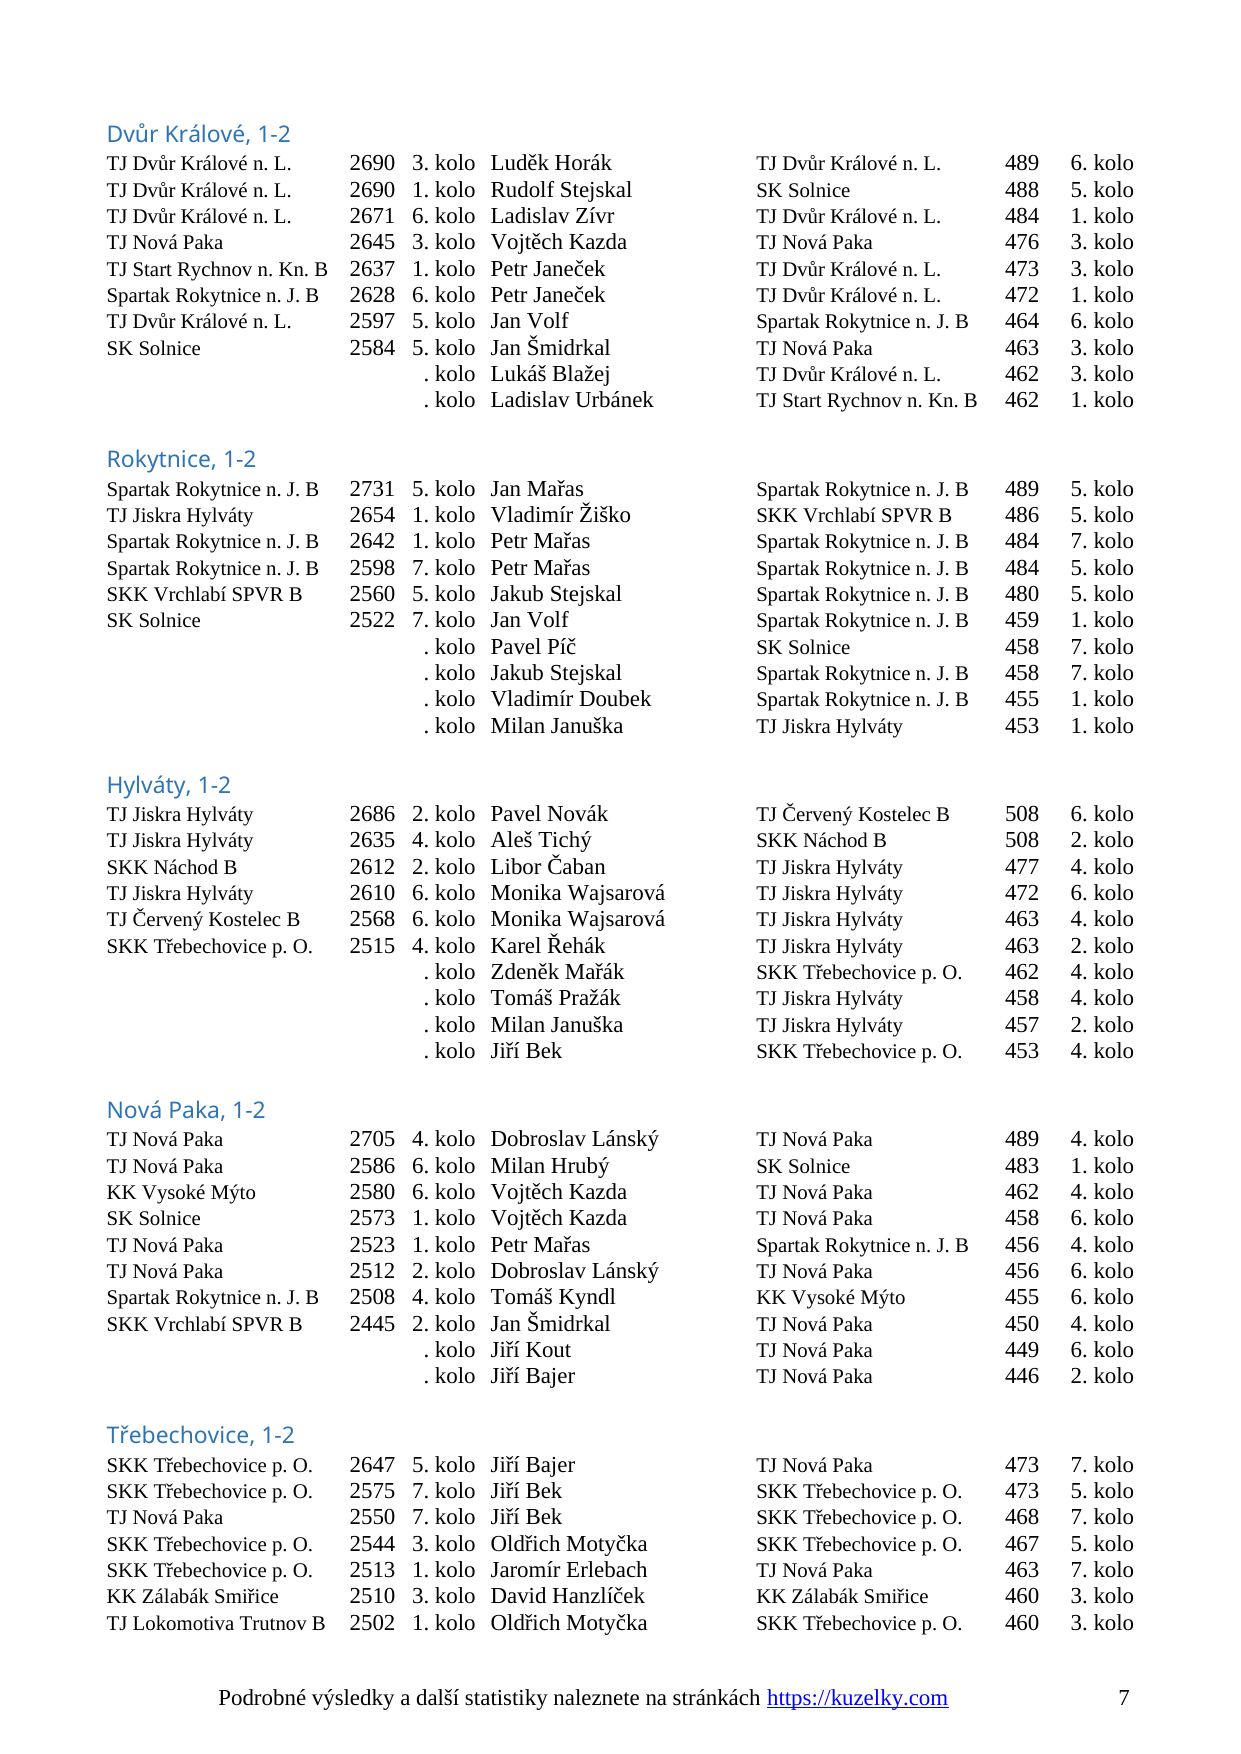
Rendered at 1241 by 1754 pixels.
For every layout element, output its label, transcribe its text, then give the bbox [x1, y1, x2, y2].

text TJ Nová Paka 2586 6. kolo Milan Hrubý SK Solnice 483 1. kolo [106, 1152, 1134, 1178]
text TJ Jiskra Hylváty 2654 1. kolo Vladimír Žiško SKK Vrchlabí SPVR B 486 5. kolo [106, 501, 1134, 527]
subtitle Rokytnice, 1-2 [106, 443, 1134, 475]
text Spartak Rokytnice n. J. B 2508 4. kolo Tomáš Kyndl KK Vysoké Mýto 455 6. kolo [106, 1283, 1134, 1310]
text . kolo Jiří Bek SKK Třebechovice p. O. 453 4. kolo [106, 1037, 1134, 1063]
text . kolo Tomáš Pražák TJ Jiskra Hylváty 458 4. kolo [106, 984, 1134, 1011]
text TJ Nová Paka 2550 7. kolo Jiří Bek SKK Třebechovice p. O. 468 7. kolo [106, 1503, 1134, 1530]
text . kolo Vladimír Doubek Spartak Rokytnice n. J. B 455 1. kolo [106, 686, 1134, 712]
text TJ Jiskra Hylváty 2686 2. kolo Pavel Novák TJ Červený Kostelec B 508 6. kolo [106, 800, 1134, 826]
text . kolo Jakub Stejskal Spartak Rokytnice n. J. B 458 7. kolo [106, 659, 1134, 686]
text Spartak Rokytnice n. J. B 2598 7. kolo Petr Mařas Spartak Rokytnice n. J. B 484 5. kolo [106, 554, 1134, 580]
text TJ Dvůr Králové n. L. 2597 5. kolo Jan Volf Spartak Rokytnice n. J. B 464 6. kolo [106, 307, 1134, 334]
text SKK Třebechovice p. O. 2647 5. kolo Jiří Bajer TJ Nová Paka 473 7. kolo [106, 1451, 1134, 1477]
text SKK Vrchlabí SPVR B 2445 2. kolo Jan Šmidrkal TJ Nová Paka 450 4. kolo [106, 1310, 1134, 1336]
text SKK Třebechovice p. O. 2513 1. kolo Jaromír Erlebach TJ Nová Paka 463 7. kolo [106, 1556, 1134, 1582]
text TJ Start Rychnov n. Kn. B 2637 1. kolo Petr Janeček TJ Dvůr Králové n. L. 473 3. kolo [106, 255, 1134, 281]
text TJ Nová Paka 2705 4. kolo Dobroslav Lánský TJ Nová Paka 489 4. kolo [106, 1125, 1134, 1152]
text TJ Nová Paka 2645 3. kolo Vojtěch Kazda TJ Nová Paka 476 3. kolo [106, 228, 1134, 255]
text SK Solnice 2522 7. kolo Jan Volf Spartak Rokytnice n. J. B 459 1. kolo [106, 606, 1134, 633]
text . kolo Pavel Píč SK Solnice 458 7. kolo [106, 633, 1134, 659]
text TJ Jiskra Hylváty 2635 4. kolo Aleš Tichý SKK Náchod B 508 2. kolo [106, 826, 1134, 853]
text SKK Třebechovice p. O. 2575 7. kolo Jiří Bek SKK Třebechovice p. O. 473 5. kolo [106, 1477, 1134, 1503]
text TJ Nová Paka 2523 1. kolo Petr Mařas Spartak Rokytnice n. J. B 456 4. kolo [106, 1231, 1134, 1257]
text TJ Jiskra Hylváty 2610 6. kolo Monika Wajsarová TJ Jiskra Hylváty 472 6. kolo [106, 879, 1134, 905]
text TJ Nová Paka 2512 2. kolo Dobroslav Lánský TJ Nová Paka 456 6. kolo [106, 1257, 1134, 1283]
text . kolo Jiří Kout TJ Nová Paka 449 6. kolo [106, 1336, 1134, 1362]
text . kolo Milan Januška TJ Jiskra Hylváty 457 2. kolo [106, 1011, 1134, 1037]
text Spartak Rokytnice n. J. B 2642 1. kolo Petr Mařas Spartak Rokytnice n. J. B 484 7. kolo [106, 527, 1134, 554]
text TJ Lokomotiva Trutnov B 2502 1. kolo Oldřich Motyčka SKK Třebechovice p. O. 460 3. kolo [106, 1609, 1134, 1635]
text SK Solnice 2573 1. kolo Vojtěch Kazda TJ Nová Paka 458 6. kolo [106, 1204, 1134, 1231]
text Spartak Rokytnice n. J. B 2731 5. kolo Jan Mařas Spartak Rokytnice n. J. B 489 5. kolo [106, 475, 1134, 501]
text Spartak Rokytnice n. J. B 2628 6. kolo Petr Janeček TJ Dvůr Králové n. L. 472 1. kolo [106, 281, 1134, 307]
text TJ Dvůr Králové n. L. 2671 6. kolo Ladislav Zívr TJ Dvůr Králové n. L. 484 1. kolo [106, 202, 1134, 228]
text . kolo Ladislav Urbánek TJ Start Rychnov n. Kn. B 462 1. kolo [106, 387, 1134, 413]
subtitle Hylváty, 1-2 [106, 769, 1134, 800]
text TJ Dvůr Králové n. L. 2690 1. kolo Rudolf Stejskal SK Solnice 488 5. kolo [106, 176, 1134, 202]
text SKK Vrchlabí SPVR B 2560 5. kolo Jakub Stejskal Spartak Rokytnice n. J. B 480 5. kolo [106, 580, 1134, 606]
text . kolo Milan Januška TJ Jiskra Hylváty 453 1. kolo [106, 712, 1134, 738]
text KK Zálabák Smiřice 2510 3. kolo David Hanzlíček KK Zálabák Smiřice 460 3. kolo [106, 1582, 1134, 1609]
text SK Solnice 2584 5. kolo Jan Šmidrkal TJ Nová Paka 463 3. kolo [106, 334, 1134, 360]
text SKK Náchod B 2612 2. kolo Libor Čaban TJ Jiskra Hylváty 477 4. kolo [106, 853, 1134, 879]
subtitle Nová Paka, 1-2 [106, 1094, 1134, 1125]
subtitle Dvůr Králové, 1-2 [106, 118, 1134, 149]
text TJ Červený Kostelec B 2568 6. kolo Monika Wajsarová TJ Jiskra Hylváty 463 4. kolo [106, 905, 1134, 932]
text . kolo Zdeněk Mařák SKK Třebechovice p. O. 462 4. kolo [106, 958, 1134, 984]
text TJ Dvůr Králové n. L. 2690 3. kolo Luděk Horák TJ Dvůr Králové n. L. 489 6. kolo [106, 149, 1134, 176]
text KK Vysoké Mýto 2580 6. kolo Vojtěch Kazda TJ Nová Paka 462 4. kolo [106, 1178, 1134, 1204]
text . kolo Lukáš Blažej TJ Dvůr Králové n. L. 462 3. kolo [106, 360, 1134, 387]
text SKK Třebechovice p. O. 2515 4. kolo Karel Řehák TJ Jiskra Hylváty 463 2. kolo [106, 932, 1134, 958]
subtitle Třebechovice, 1-2 [106, 1419, 1134, 1451]
text SKK Třebechovice p. O. 2544 3. kolo Oldřich Motyčka SKK Třebechovice p. O. 467 5. kolo [106, 1530, 1134, 1556]
text . kolo Jiří Bajer TJ Nová Paka 446 2. kolo [106, 1362, 1134, 1389]
